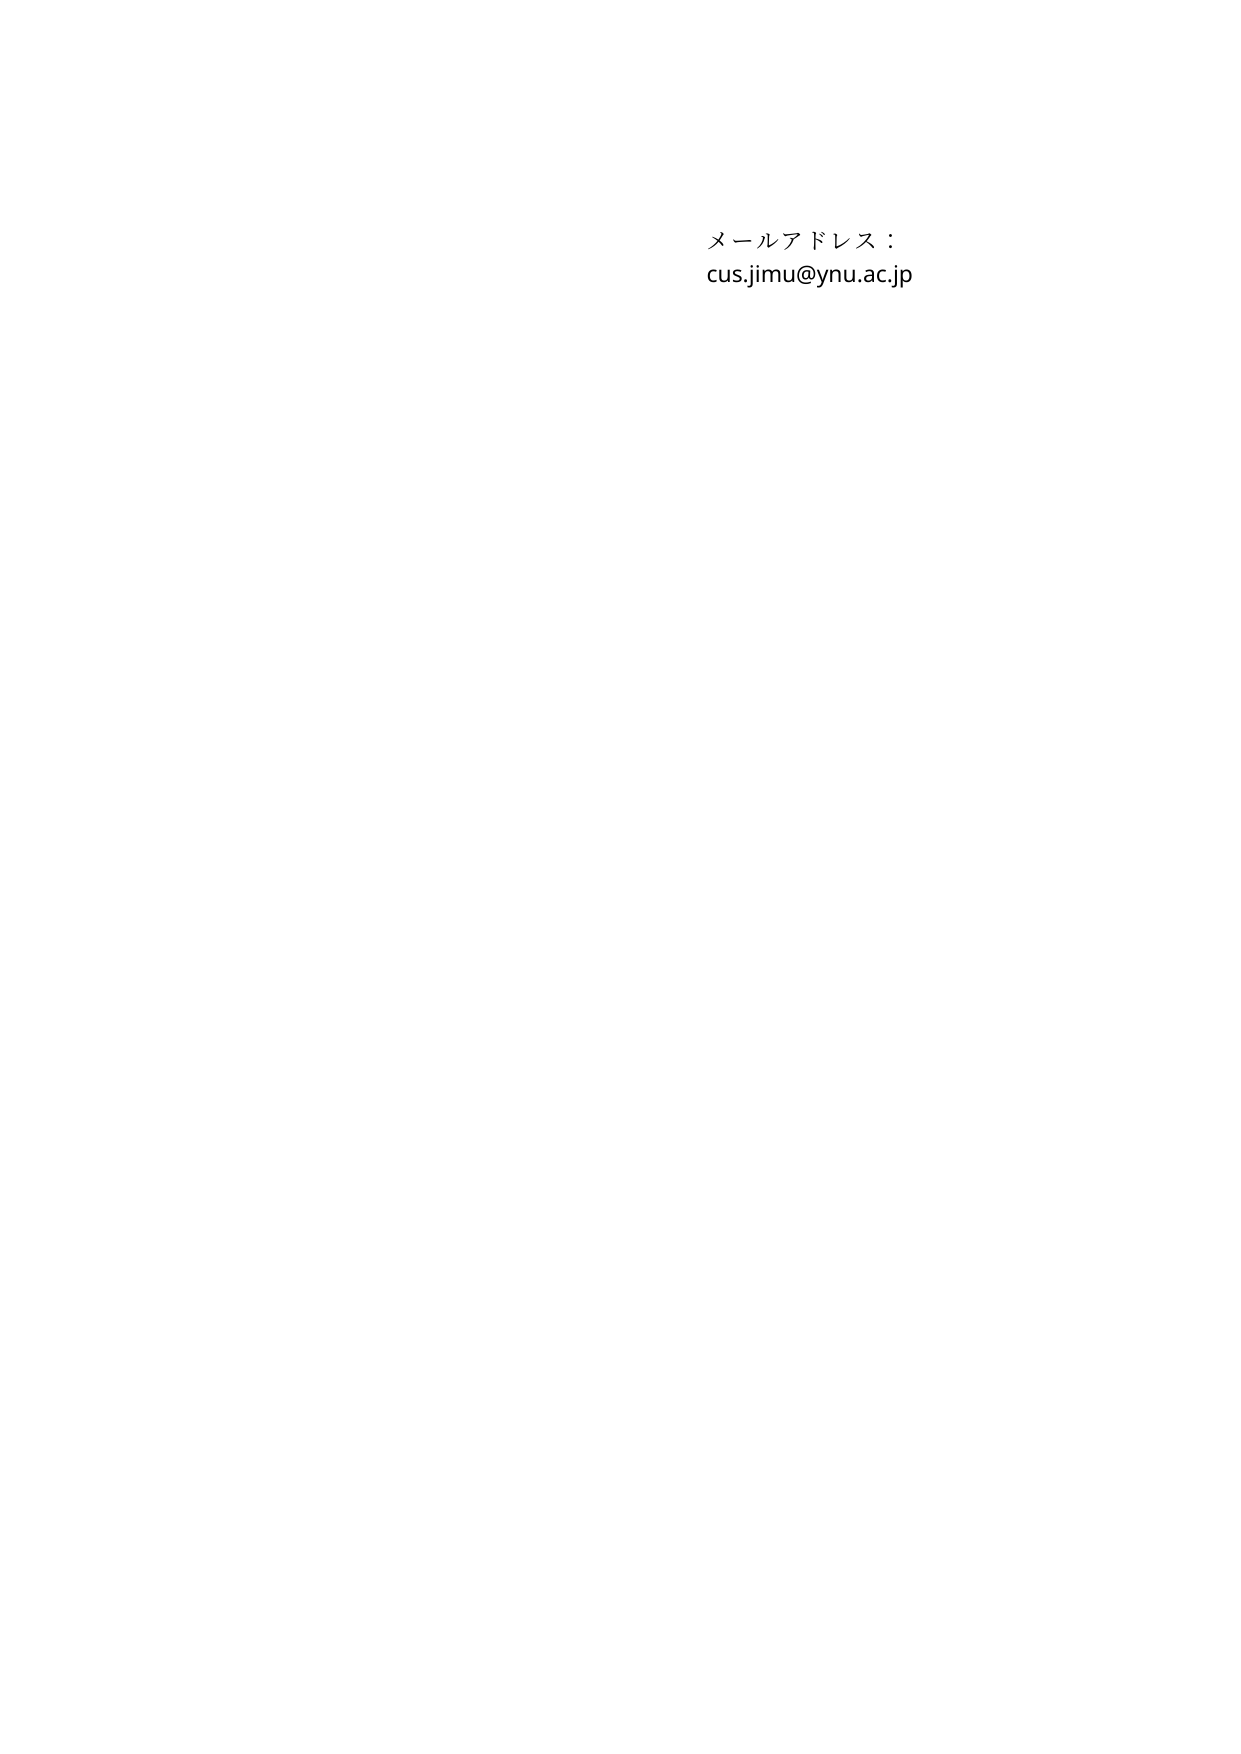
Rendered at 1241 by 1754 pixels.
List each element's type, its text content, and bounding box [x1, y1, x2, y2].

text メールアドレス：cus.jimu@ynu.ac.jp [690, 223, 1052, 290]
